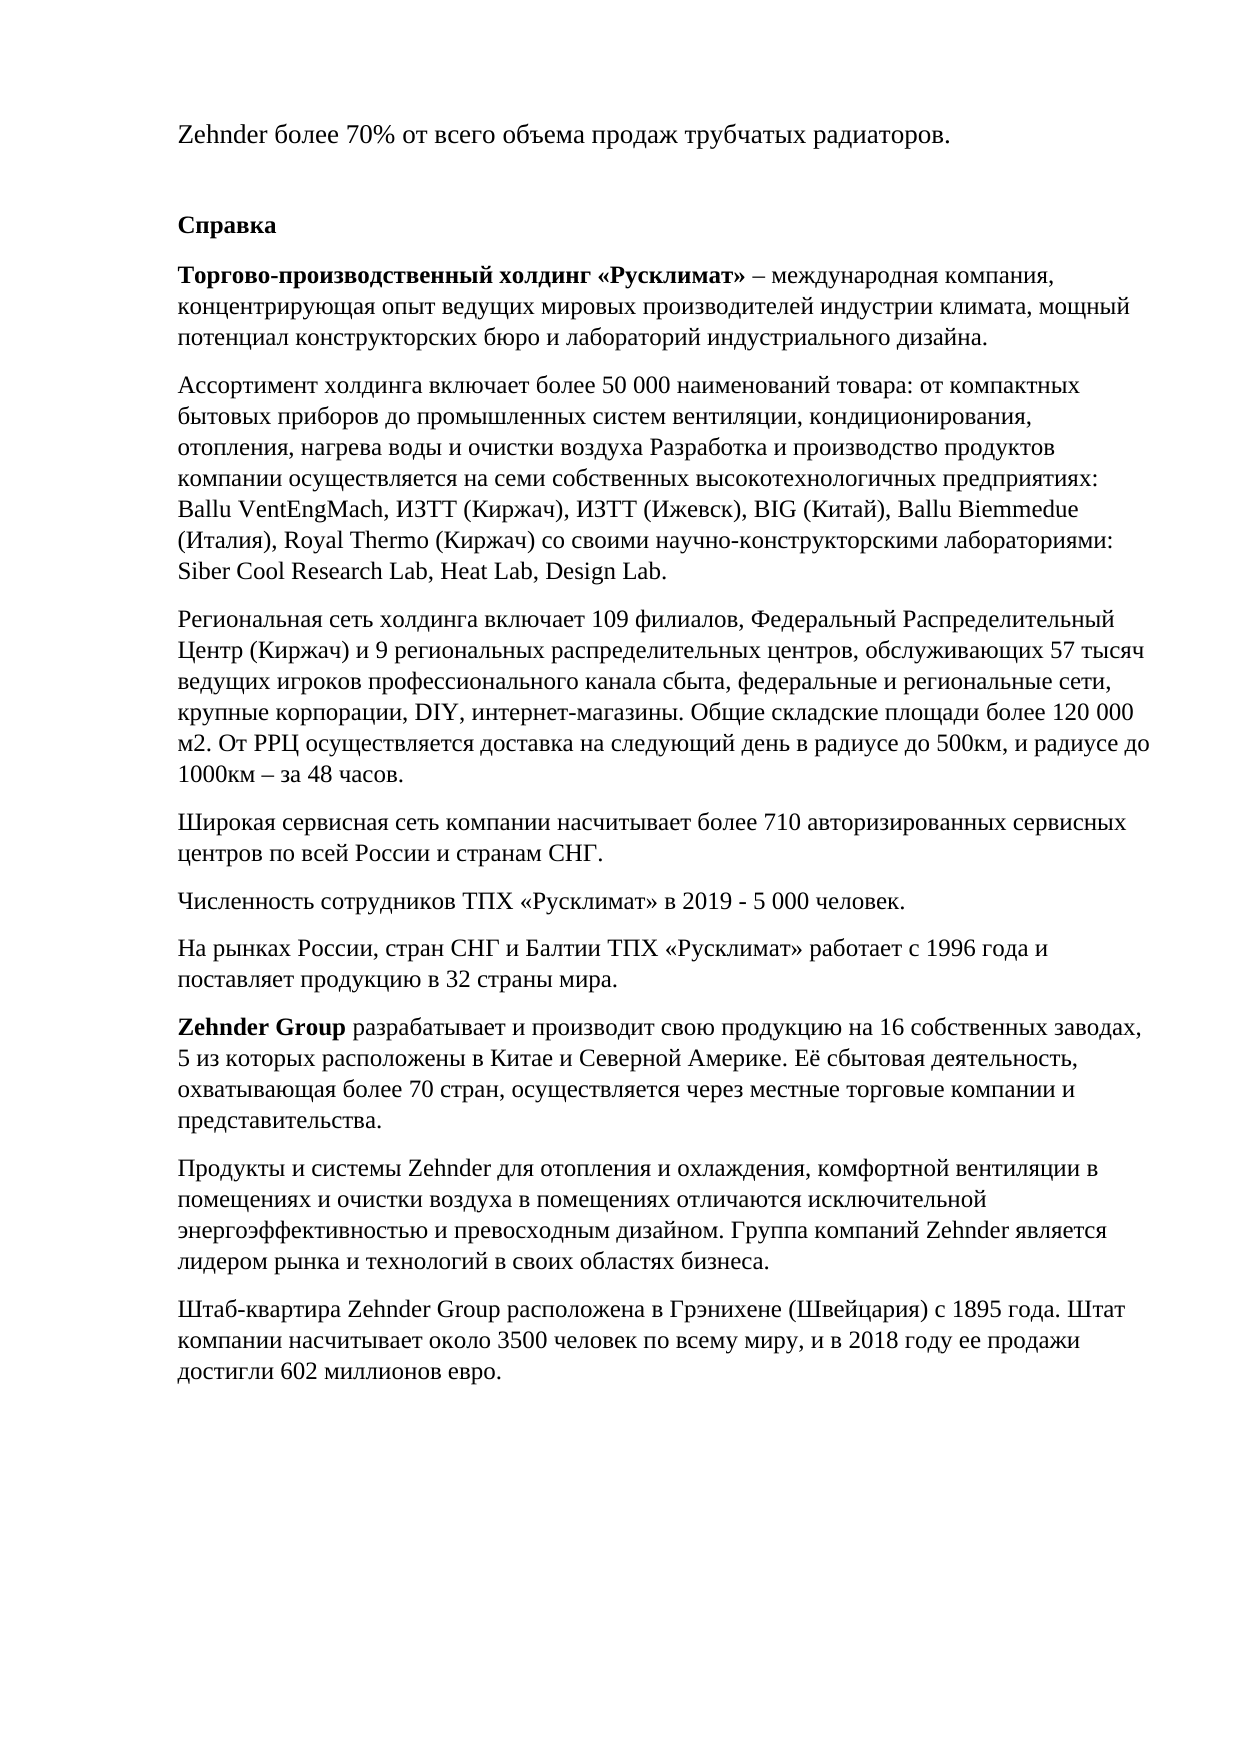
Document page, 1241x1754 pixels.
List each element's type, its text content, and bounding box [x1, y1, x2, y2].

text Zehnder Group разрабатывает и производит свою продукцию на 16 собственных заводах, 5 из которых расположены в Китае и Северной Америке. Её сбытовая деятельность, охватывающая более 70 стран, осуществляется через местные торговые компании и представительства. [177, 1012, 1152, 1134]
text Численность сотрудников ТПХ «Русклимат» в 2019 - 5 000 человек. [177, 886, 1152, 914]
text Широкая сервисная сеть компании насчитывает более 710 авторизированных сервисных центров по всей России и странам СНГ. [177, 807, 1152, 867]
text Торгово-производственный холдинг «Русклимат» – международная компания, концентрирующая опыт ведущих мировых производителей индустрии климата, мощный потенциал конструкторских бюро и лабораторий индустриального дизайна. [177, 260, 1152, 351]
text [177, 118, 1152, 181]
text На рынках России, стран СНГ и Балтии ТПХ «Русклимат» работает с 1996 года и поставляет продукцию в 32 страны мира. [177, 933, 1152, 993]
text Справка [177, 211, 1152, 239]
text Региональная сеть холдинга включает 109 филиалов, Федеральный Распределительный Центр (Киржач) и 9 региональных распределительных центров, обслуживающих 57 тысяч ведущих игроков профессионального канала сбыта, федеральные и региональные сети, крупные корпорации, DIY, интернет-магазины. Общие складские площади более 120 000 м2. От РРЦ осуществляется доставка на следующий день в радиусе до 500км, и радиусе до 1000км – за 48 часов. [177, 604, 1152, 788]
text Ассортимент холдинга включает более 50 000 наименований товара: от компактных бытовых приборов до промышленных систем вентиляции, кондиционирования, отопления, нагрева воды и очистки воздуха Разработка и производство продуктов компании осуществляется на семи собственных высокотехнологичных предприятиях: Ballu VentEngMach, ИЗТТ (Киржач), ИЗТТ (Ижевск), BIG (Китай), Ballu Biemmedue (Италия), Royal Thermo (Киржач) со своими научно-конструкторскими лабораториями: Siber Cool Research Lab, Heat Lab, Design Lab. [177, 370, 1152, 585]
text Штаб-квартира Zehnder Group расположена в Грэнихене (Швейцария) с 1895 года. Штат компании насчитывает около 3500 человек по всему миру, и в 2018 году ее продажи достигли 602 миллионов евро. [177, 1294, 1152, 1385]
text Продукты и системы Zehnder для отопления и охлаждения, комфортной вентиляции в помещениях и очистки воздуха в помещениях отличаются исключительной энергоэффективностью и превосходным дизайном. Группа компаний Zehnder является лидером рынка и технологий в своих областях бизнеса. [177, 1153, 1152, 1275]
